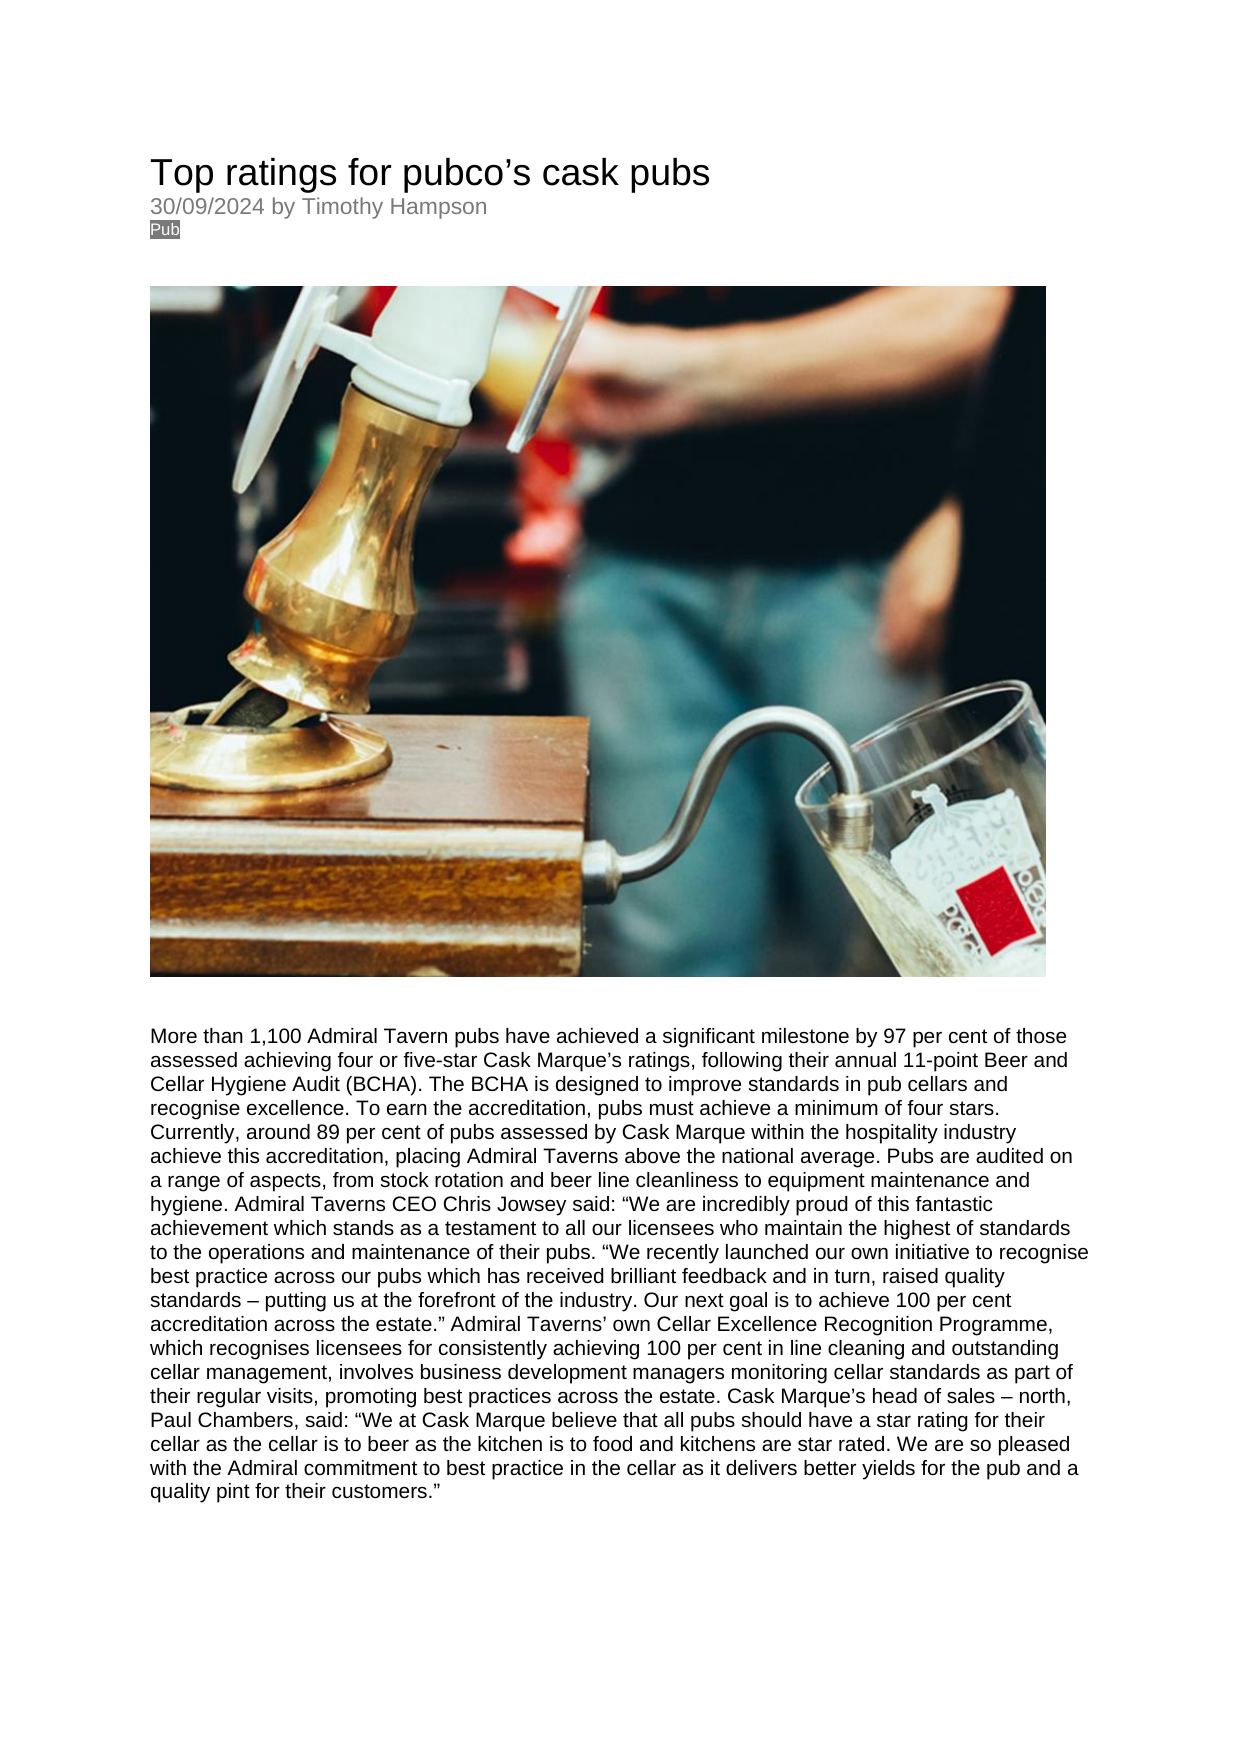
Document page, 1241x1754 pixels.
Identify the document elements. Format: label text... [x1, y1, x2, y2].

text Top ratings for pubco’s cask pubs [150, 150, 1090, 193]
text More than 1,100 Admiral Tavern pubs have achieved a significant milestone by 97 per cent of those assessed achieving four or five-star Cask Marque’s ratings, following their annual 11-point Beer and Cellar Hygiene Audit (BCHA). The BCHA is designed to improve standards in pub cellars and recognise excellence. To earn the accreditation, pubs must achieve a minimum of four stars. Currently, around 89 per cent of pubs assessed by Cask Marque within the hospitality industry achieve this accreditation, placing Admiral Taverns above the national average. Pubs are audited on a range of aspects, from stock rotation and beer line cleanliness to equipment maintenance and hygiene. Admiral Taverns CEO Chris Jowsey said: “We are incredibly proud of this fantastic achievement which stands as a testament to all our licensees who maintain the highest of standards to the operations and maintenance of their pubs. “We recently launched our own initiative to recognise best practice across our pubs which has received brilliant feedback and in turn, raised quality standards – putting us at the forefront of the industry. Our next goal is to achieve 100 per cent accreditation across the estate.” Admiral Taverns’ own Cellar Excellence Recognition Programme, which recognises licensees for consistently achieving 100 per cent in line cleaning and outstanding cellar management, involves business development managers monitoring cellar standards as part of their regular visits, promoting best practices across the estate. Cask Marque’s head of sales – north, Paul Chambers, said: “We at Cask Marque believe that all pubs should have a star rating for their cellar as the cellar is to beer as the kitchen is to food and kitchens are star rated. We are so pleased with the Admiral commitment to best practice in the cellar as it delivers better yields for the pub and a quality pint for their customers.” [150, 1024, 1090, 1503]
text Pub [150, 219, 1090, 239]
text 30/09/2024 by Timothy Hampson [150, 193, 1090, 219]
picture [150, 286, 1046, 977]
